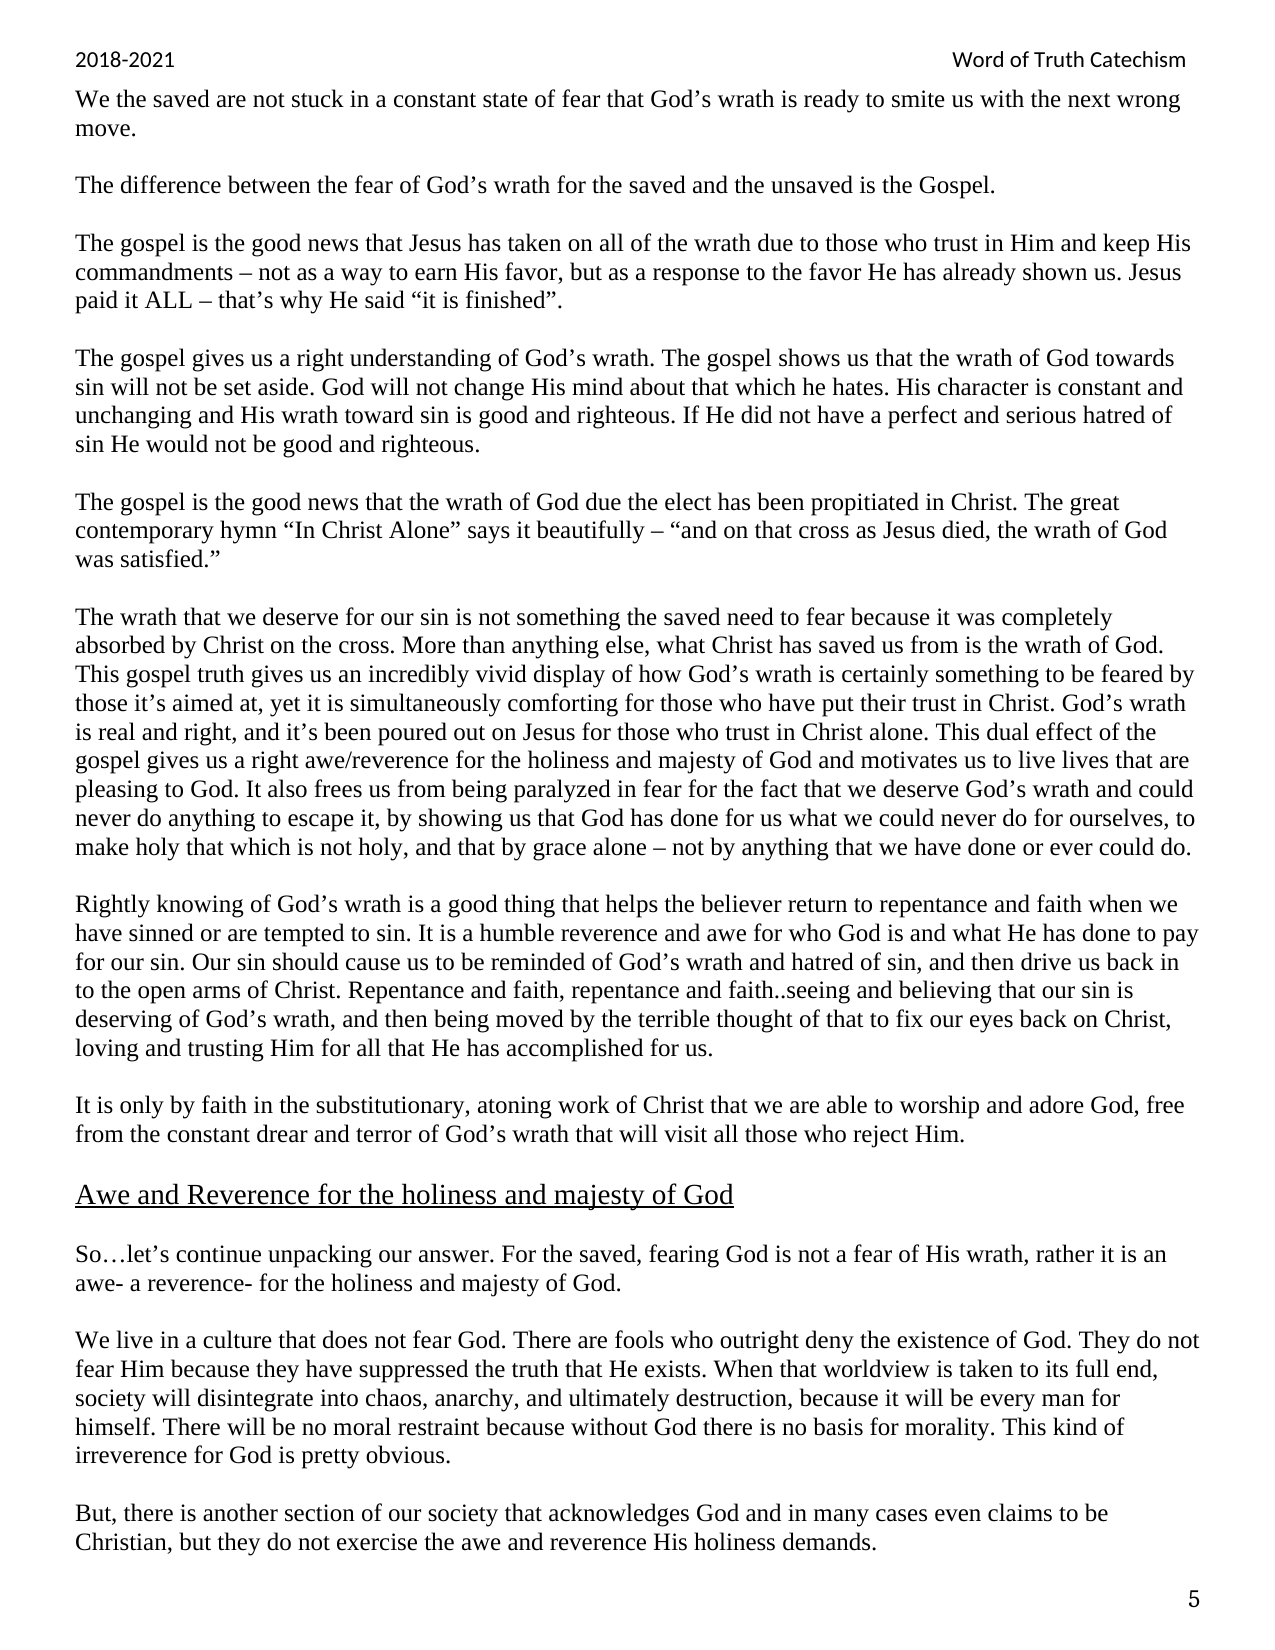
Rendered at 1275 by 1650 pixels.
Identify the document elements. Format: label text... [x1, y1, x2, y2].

text We live in a culture that does not fear God. There are fools who outright deny the existence of God. They do not fear Him because they have suppressed the truth that He exists. When that worldview is taken to its full end, society will disintegrate into chaos, anarchy, and ultimately destruction, because it will be every man for himself. There will be no moral restraint because without God there is no basis for morality. This kind of irreverence for God is pretty obvious. [75, 1325, 1200, 1469]
text It is only by faith in the substitutionary, atoning work of Christ that we are able to worship and adore God, free from the constant drear and terror of God’s wrath that will visit all those who reject Him. [75, 1091, 1200, 1148]
text The difference between the fear of God’s wrath for the saved and the unsaved is the Gospel. [75, 171, 1200, 199]
text The gospel gives us a right understanding of God’s wrath. The gospel shows us that the wrath of God towards sin will not be set aside. God will not change His mind about that which he hates. His character is constant and unchanging and His wrath toward sin is good and righteous. If He did not have a perfect and serious hatred of sin He would not be good and righteous. [75, 343, 1200, 458]
text So…let’s continue unpacking our answer. For the saved, fearing God is not a fear of His wrath, rather it is an awe- a reverence- for the holiness and majesty of God. [75, 1239, 1200, 1297]
text This gospel truth gives us an incredibly vivid display of how God’s wrath is certainly something to be feared by those it’s aimed at, yet it is simultaneously comforting for those who have put their trust in Christ. God’s wrath is real and right, and it’s been poured out on Jesus for those who trust in Christ alone. This dual effect of the gospel gives us a right awe/reverence for the holiness and majesty of God and motivates us to live lives that are pleasing to God. It also frees us from being paralyzed in fear for the fact that we deserve God’s wrath and could never do anything to escape it, by showing us that God has done for us what we could never do for ourselves, to make holy that which is not holy, and that by grace alone – not by anything that we have done or ever could do. [75, 659, 1200, 861]
text But, there is another section of our society that acknowledges God and in many cases even claims to be Christian, but they do not exercise the awe and reverence His holiness demands. [75, 1498, 1200, 1555]
text We the saved are not stuck in a constant state of fear that God’s wrath is ready to smite us with the next wrong move. [75, 84, 1200, 142]
text The wrath that we deserve for our sin is not something the saved need to fear because it was completely absorbed by Christ on the cross. More than anything else, what Christ has saved us from is the wrath of God. [75, 602, 1200, 659]
text The gospel is the good news that Jesus has taken on all of the wrath due to those who trust in Him and keep His commandments – not as a way to earn His favor, but as a response to the favor He has already shown us. Jesus paid it ALL – that’s why He said “it is finished”. [75, 228, 1200, 314]
text Rightly knowing of God’s wrath is a good thing that helps the believer return to repentance and faith when we have sinned or are tempted to sin. It is a humble reverence and awe for who God is and what He has done to pay for our sin. Our sin should cause us to be reminded of God’s wrath and hatred of sin, and then drive us back in to the open arms of Christ. Repentance and faith, repentance and faith..seeing and believing that our sin is deserving of God’s wrath, and then being moved by the terrible thought of that to fix our eyes back on Christ, loving and trusting Him for all that He has accomplished for us. [75, 889, 1200, 1062]
text Awe and Reverence for the holiness and majesty of God [75, 1177, 1200, 1210]
text The gospel is the good news that the wrath of God due the elect has been propitiated in Christ. The great contemporary hymn “In Christ Alone” says it beautifully – “and on that cross as Jesus died, the wrath of God was satisfied.” [75, 487, 1200, 573]
